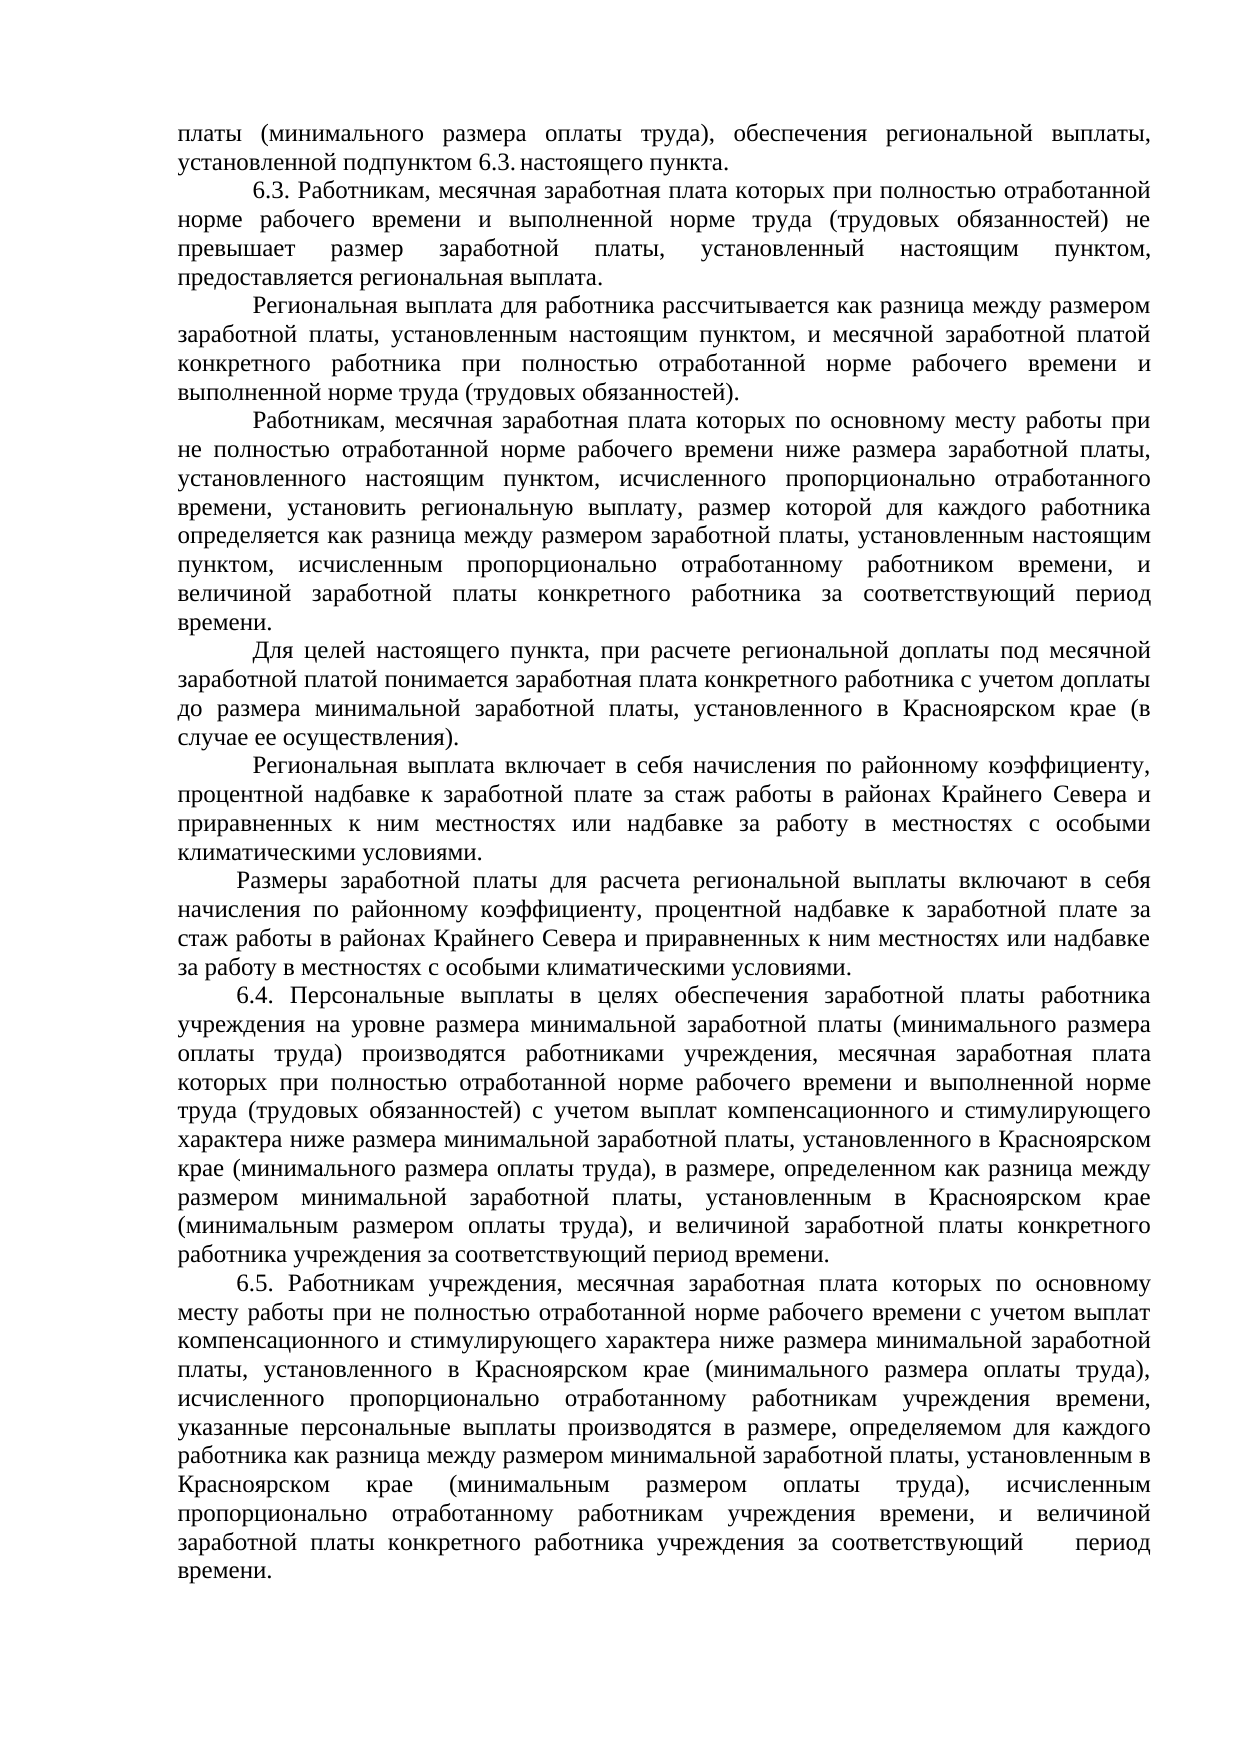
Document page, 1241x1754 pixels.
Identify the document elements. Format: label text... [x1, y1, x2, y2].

text Для целей настоящего пункта, при расчете региональной доплаты под месячной заработной платой понимается заработная плата конкретного работника с учетом доплаты до размера минимальной заработной платы, установленного в Красноярском крае (в случае ее осуществления). [177, 636, 1152, 751]
text Работникам, месячная заработная плата которых по основному месту работы при не полностью отработанной норме рабочего времени ниже размера заработной платы, установленного настоящим пунктом, исчисленного пропорционально отработанного времени, установить региональную выплату, размер которой для каждого работника определяется как разница между размером заработной платы, установленным настоящим пунктом, исчисленным пропорционально отработанному работником времени, и величиной заработной платы конкретного работника за соответствующий период времени. [177, 406, 1152, 636]
text 6.5. Работникам учреждения, месячная заработная плата которых по основному месту работы при не полностью отработанной норме рабочего времени с учетом выплат компенсационного и стимулирующего характера ниже размера минимальной заработной платы, установленного в Красноярском крае (минимального размера оплаты труда), исчисленного пропорционально отработанному работникам учреждения времени, указанные персональные выплаты производятся в размере, определяемом для каждого работника как разница между размером минимальной заработной платы, установленным в Красноярском крае (минимальным размером оплаты труда), исчисленным пропорционально отработанному работникам учреждения времени, и величиной заработной платы конкретного работника учреждения за соответствующий период времени. [177, 1268, 1152, 1584]
text Региональная выплата включает в себя начисления по районному коэффициенту, процентной надбавке к заработной плате за стаж работы в районах Крайнего Севера и приравненных к ним местностях или надбавке за работу в местностях с особыми климатическими условиями. [177, 751, 1152, 866]
text Размеры заработной платы для расчета региональной выплаты включают в себя начисления по районному коэффициенту, процентной надбавке к заработной плате за стаж работы в районах Крайнего Севера и приравненных к ним местностях или надбавке за работу в местностях с особыми климатическими условиями. [177, 866, 1152, 981]
text 6.4. Персональные выплаты в целях обеспечения заработной платы работника учреждения на уровне размера минимальной заработной платы (минимального размера оплаты труда) производятся работниками учреждения, месячная заработная плата которых при полностью отработанной норме рабочего времени и выполненной норме труда (трудовых обязанностей) с учетом выплат компенсационного и стимулирующего характера ниже размера минимальной заработной платы, установленного в Красноярском крае (минимального размера оплаты труда), в размере, определенном как разница между размером минимальной заработной платы, установленным в Красноярском крае (минимальным размером оплаты труда), и величиной заработной платы конкретного работника учреждения за соответствующий период времени. [177, 981, 1152, 1268]
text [177, 118, 1152, 176]
text Региональная выплата для работника рассчитывается как разница между размером заработной платы, установленным настоящим пунктом, и месячной заработной платой конкретного работника при полностью отработанной норме рабочего времени и выполненной норме труда (трудовых обязанностей). [177, 291, 1152, 406]
text 6.3. Работникам, месячная заработная плата которых при полностью отработанной норме рабочего времени и выполненной норме труда (трудовых обязанностей) не превышает размер заработной платы, установленный настоящим пунктом, предоставляется региональная выплата. [177, 176, 1152, 291]
